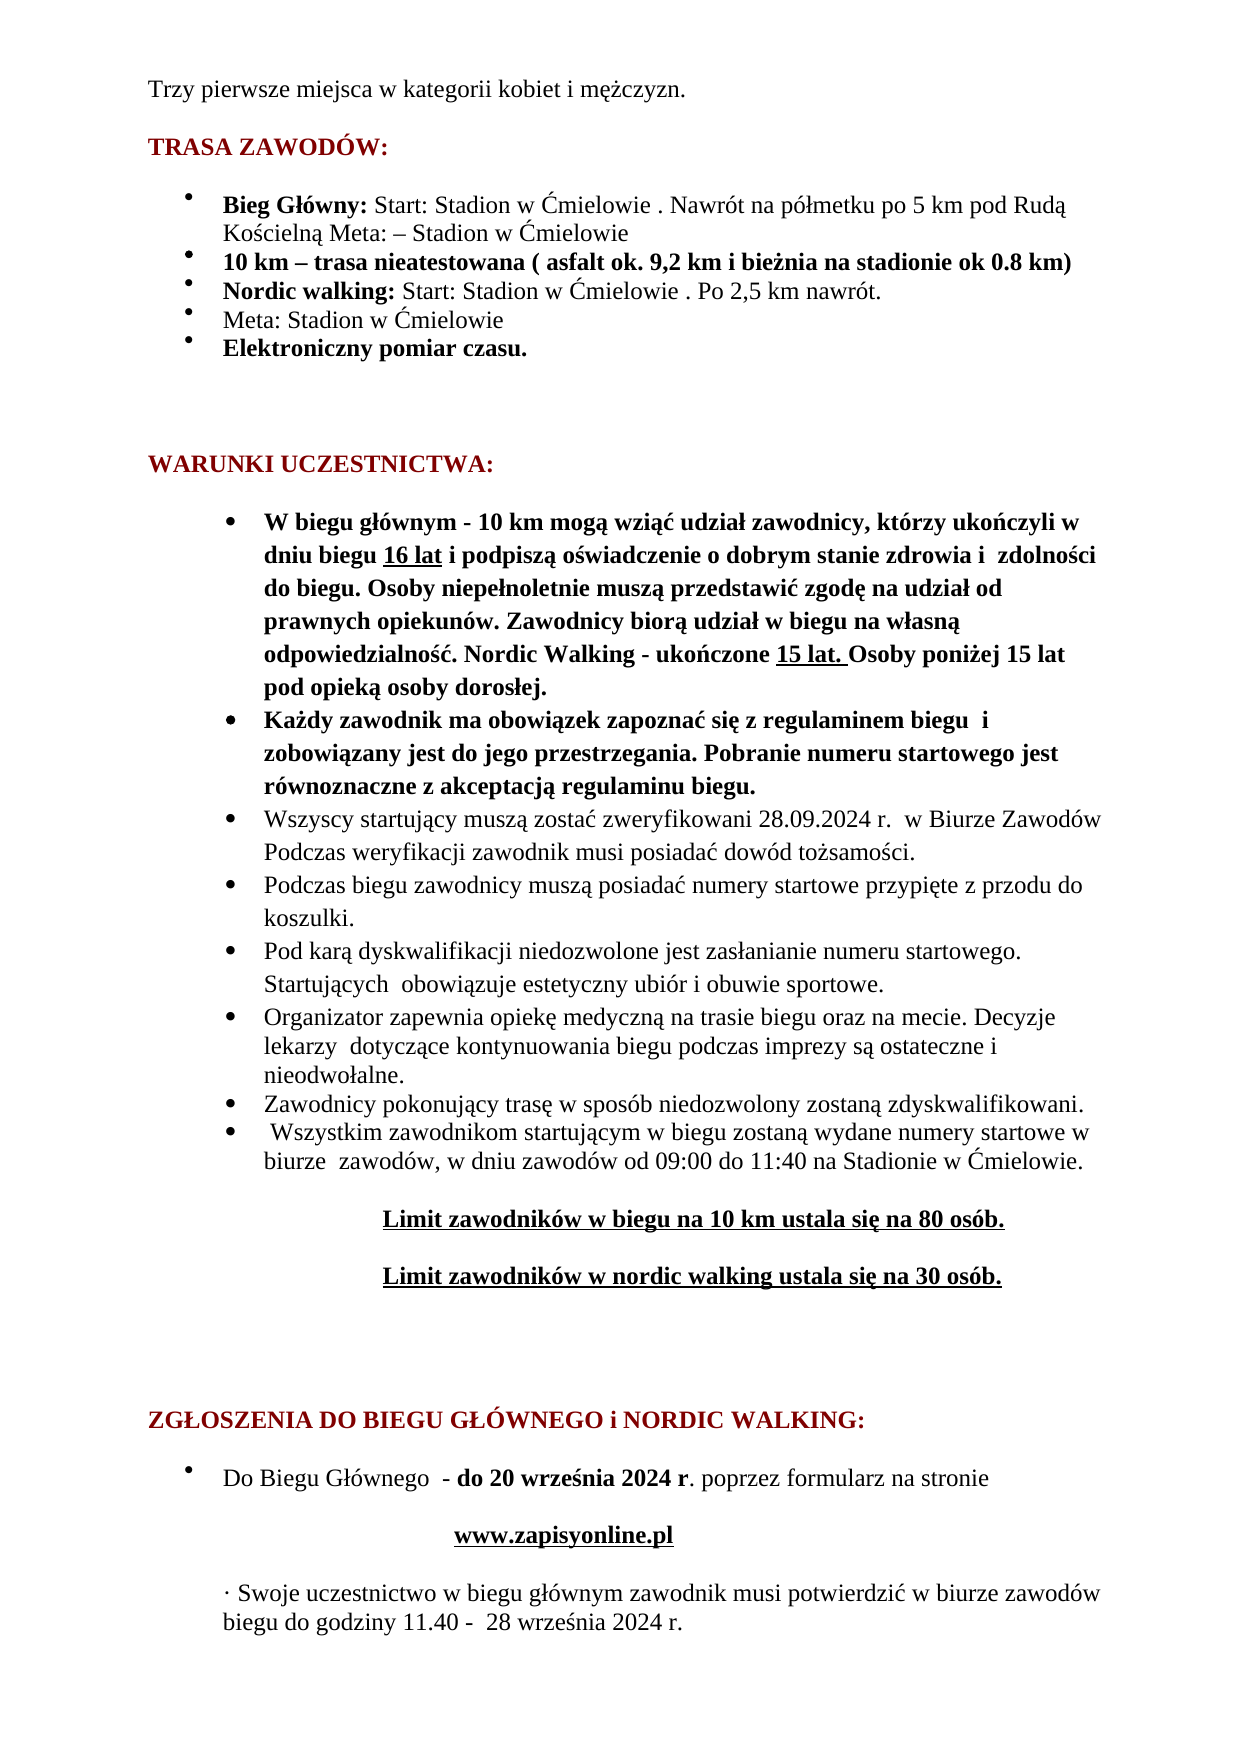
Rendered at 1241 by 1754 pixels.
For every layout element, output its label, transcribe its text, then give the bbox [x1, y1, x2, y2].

text Trzy pierwsze miejsca w kategorii kobiet i mężczyzn. [148, 74, 1107, 103]
list Zawodnicy pokonujący trasę w sposób niedozwolony zostaną zdyskwalifikowani. [226, 1089, 1107, 1117]
list Elektroniczny pomiar czasu. [185, 333, 1107, 362]
list Wszystkim zawodnikom startującym w biegu zostaną wydane numery startowe w biurze zawodów, w dniu zawodów od 09:00 do 11:40 na Stadionie w Ćmielowie. [226, 1117, 1107, 1175]
list W biegu głównym - 10 km mogą wziąć udział zawodnicy, którzy ukończyli w dniu biegu 16 lat i podpiszą oświadczenie o dobrym stanie zdrowia i zdolności do biegu. Osoby niepełnoletnie muszą przedstawić zgodę na udział od prawnych opiekunów. Zawodnicy biorą udział w biegu na własną odpowiedzialność. Nordic Walking - ukończone 15 lat. Osoby poniżej 15 lat pod opieką osoby dorosłej. [226, 507, 1107, 701]
list Pod karą dyskwalifikacji niedozwolone jest zasłanianie numeru startowego. Startujących obowiązuje estetyczny ubiór i obuwie sportowe. [226, 936, 1107, 998]
text www.zapisyonline.pl · Swoje uczestnictwo w biegu głównym zawodnik musi potwierdzić w biurze zawodów biegu do godziny 11.40 - 28 września 2024 r. [223, 1521, 1107, 1636]
list Wszyscy startujący muszą zostać zweryfikowani 28.09.2024 r. w Biurze Zawodów Podczas weryfikacji zawodnik musi posiadać dowód tożsamości. [226, 804, 1107, 866]
list Podczas biegu zawodnicy muszą posiadać numery startowe przypięte z przodu do koszulki. [226, 870, 1107, 932]
list 10 km – trasa nieatestowana ( asfalt ok. 9,2 km i bieżnia na stadionie ok 0.8 km) [185, 247, 1107, 276]
list Meta: Stadion w Ćmielowie [185, 305, 1107, 333]
list Limit zawodników w biegu na 10 km ustala się na 80 osób. [264, 1204, 1107, 1232]
list Do Biegu Głównego - do 20 września 2024 r. poprzez formularz na stronie [185, 1463, 1107, 1491]
list Organizator zapewnia opiekę medyczną na trasie biegu oraz na mecie. Decyzje lekarzy dotyczące kontynuowania biegu podczas imprezy są ostateczne i nieodwołalne. [226, 1002, 1076, 1089]
list Każdy zawodnik ma obowiązek zapoznać się z regulaminem biegu i zobowiązany jest do jego przestrzegania. Pobranie numeru startowego jest równoznaczne z akceptacją regulaminu biegu. [226, 705, 1107, 800]
list Limit zawodników w nordic walking ustala się na 30 osób. [264, 1261, 1107, 1290]
list Nordic walking: Start: Stadion w Ćmielowie . Po 2,5 km nawrót. [185, 276, 1107, 305]
text ZGŁOSZENIA DO BIEGU GŁÓWNEGO i NORDIC WALKING: [148, 1405, 1107, 1433]
text TRASA ZAWODÓW: [148, 132, 1107, 161]
list Bieg Główny: Start: Stadion w Ćmielowie . Nawrót na półmetku po 5 km pod Rudą Kościelną Meta: – Stadion w Ćmielowie [185, 190, 1107, 247]
text WARUNKI UCZESTNICTWA: [148, 449, 1107, 478]
